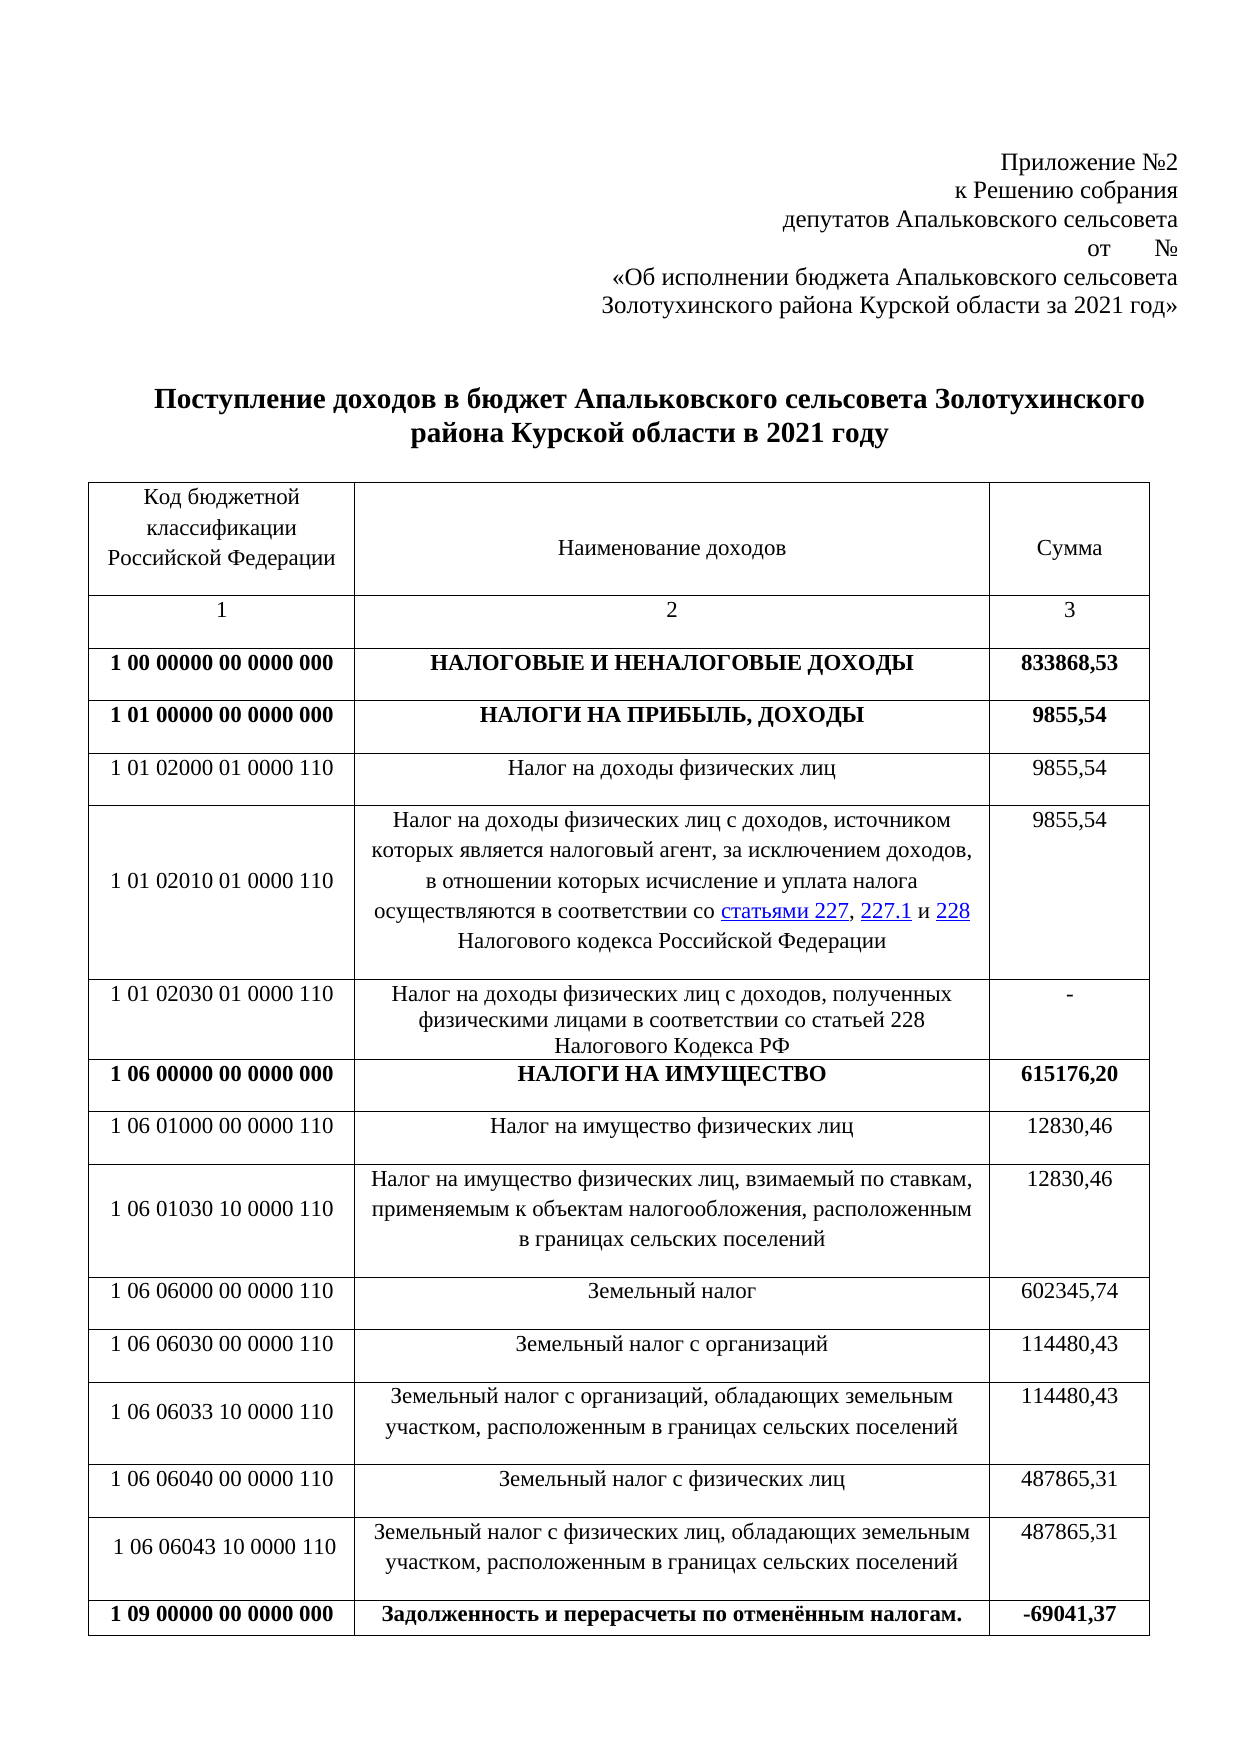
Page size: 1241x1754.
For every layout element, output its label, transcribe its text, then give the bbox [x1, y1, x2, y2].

table_cell 1 01 02000 01 0000 110 [89, 754, 354, 805]
table_header Наименование доходов [355, 483, 989, 595]
table_cell 1 06 06040 00 0000 110 [89, 1465, 354, 1517]
table_cell 1 01 00000 00 0000 000 [89, 701, 354, 753]
table_cell 487865,31 [990, 1518, 1149, 1599]
table_cell 9855,54 [990, 701, 1149, 753]
table_cell 1 06 00000 00 0000 000 [89, 1060, 354, 1111]
table_cell Земельный налог [355, 1278, 989, 1329]
table_cell 487865,31 [990, 1465, 1149, 1517]
table_cell 9855,54 [990, 806, 1149, 978]
table_cell Налог на имущество физических лиц, взимаемый по ставкам, применяемым к объектам налогообложения, расположенным в границах сельских поселений [355, 1165, 989, 1277]
table_cell 615176,20 [990, 1060, 1149, 1111]
table_cell 1 00 00000 00 0000 000 [89, 649, 354, 700]
table_cell НАЛОГОВЫЕ И НЕНАЛОГОВЫЕ ДОХОДЫ [355, 649, 989, 700]
table_cell 1 06 06000 00 0000 110 [89, 1278, 354, 1329]
table_cell НАЛОГИ НА ПРИБЫЛЬ, ДОХОДЫ [355, 701, 989, 753]
table_cell 602345,74 [990, 1278, 1149, 1329]
table_cell Земельный налог с организаций [355, 1330, 989, 1382]
table_cell Налог на доходы физических лиц с доходов, полученных физическими лицами в соответствии со статьей 228 Налогового Кодекса РФ [355, 980, 989, 1059]
table_cell Земельный налог с организаций, обладающих земельным участком, расположенным в границах сельских поселений [355, 1383, 989, 1464]
table_cell 1 [89, 596, 354, 648]
table_cell 1 06 06030 00 0000 110 [89, 1330, 354, 1382]
table_cell Налог на доходы физических лиц с доходов, источником которых является налоговый агент, за исключением доходов, в отношении которых исчисление и уплата налога осуществляются в соответствии со статьями 227, 227.1 и 228 Налогового кодекса Российской Федерации [355, 806, 989, 978]
table_header Приложение №2 к Решению собрания депутатов Апальковского сельсовета от № «Об исполнении бюджета Апальковского сельсовета Золотухинского района Курской области за 2021 год» [296, 118, 1181, 348]
table_cell 12830,46 [990, 1112, 1149, 1164]
table_cell 1 06 01030 10 0000 110 [89, 1165, 354, 1277]
table_cell 1 06 01000 00 0000 110 [89, 1112, 354, 1164]
table_cell 1 06 06043 10 0000 110 [89, 1518, 354, 1599]
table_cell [89, 1601, 354, 1635]
table_cell 9855,54 [990, 754, 1149, 805]
table_cell НАЛОГИ НА ИМУЩЕСТВО [355, 1060, 989, 1111]
table_cell Земельный налог с физических лиц [355, 1465, 989, 1517]
table_cell 12830,46 [990, 1165, 1149, 1277]
table_cell Налог на имущество физических лиц [355, 1112, 989, 1164]
table_cell Налог на доходы физических лиц [355, 754, 989, 805]
table_cell 114480,43 [990, 1330, 1149, 1382]
table_cell 1 06 06033 10 0000 110 [89, 1383, 354, 1464]
table_cell 833868,53 [990, 649, 1149, 700]
table_cell Земельный налог с физических лиц, обладающих земельным участком, расположенным в границах сельских поселений [355, 1518, 989, 1599]
table_cell - [990, 980, 1149, 1059]
table_header Код бюджетной классификации Российской Федерации [89, 483, 354, 595]
table_cell 1 01 02010 01 0000 110 [89, 806, 354, 978]
table_cell -69041,37 [990, 1601, 1149, 1635]
table_cell 3 [990, 596, 1149, 648]
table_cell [355, 1601, 989, 1635]
table_cell 2 [355, 596, 989, 648]
table_cell 114480,43 [990, 1383, 1149, 1464]
text Поступление доходов в бюджет Апальковского сельсовета Золотухинского района Курской области в 2021 году [118, 382, 1181, 449]
table_cell 1 01 02030 01 0000 110 [89, 980, 354, 1059]
table_header Сумма [990, 483, 1149, 595]
